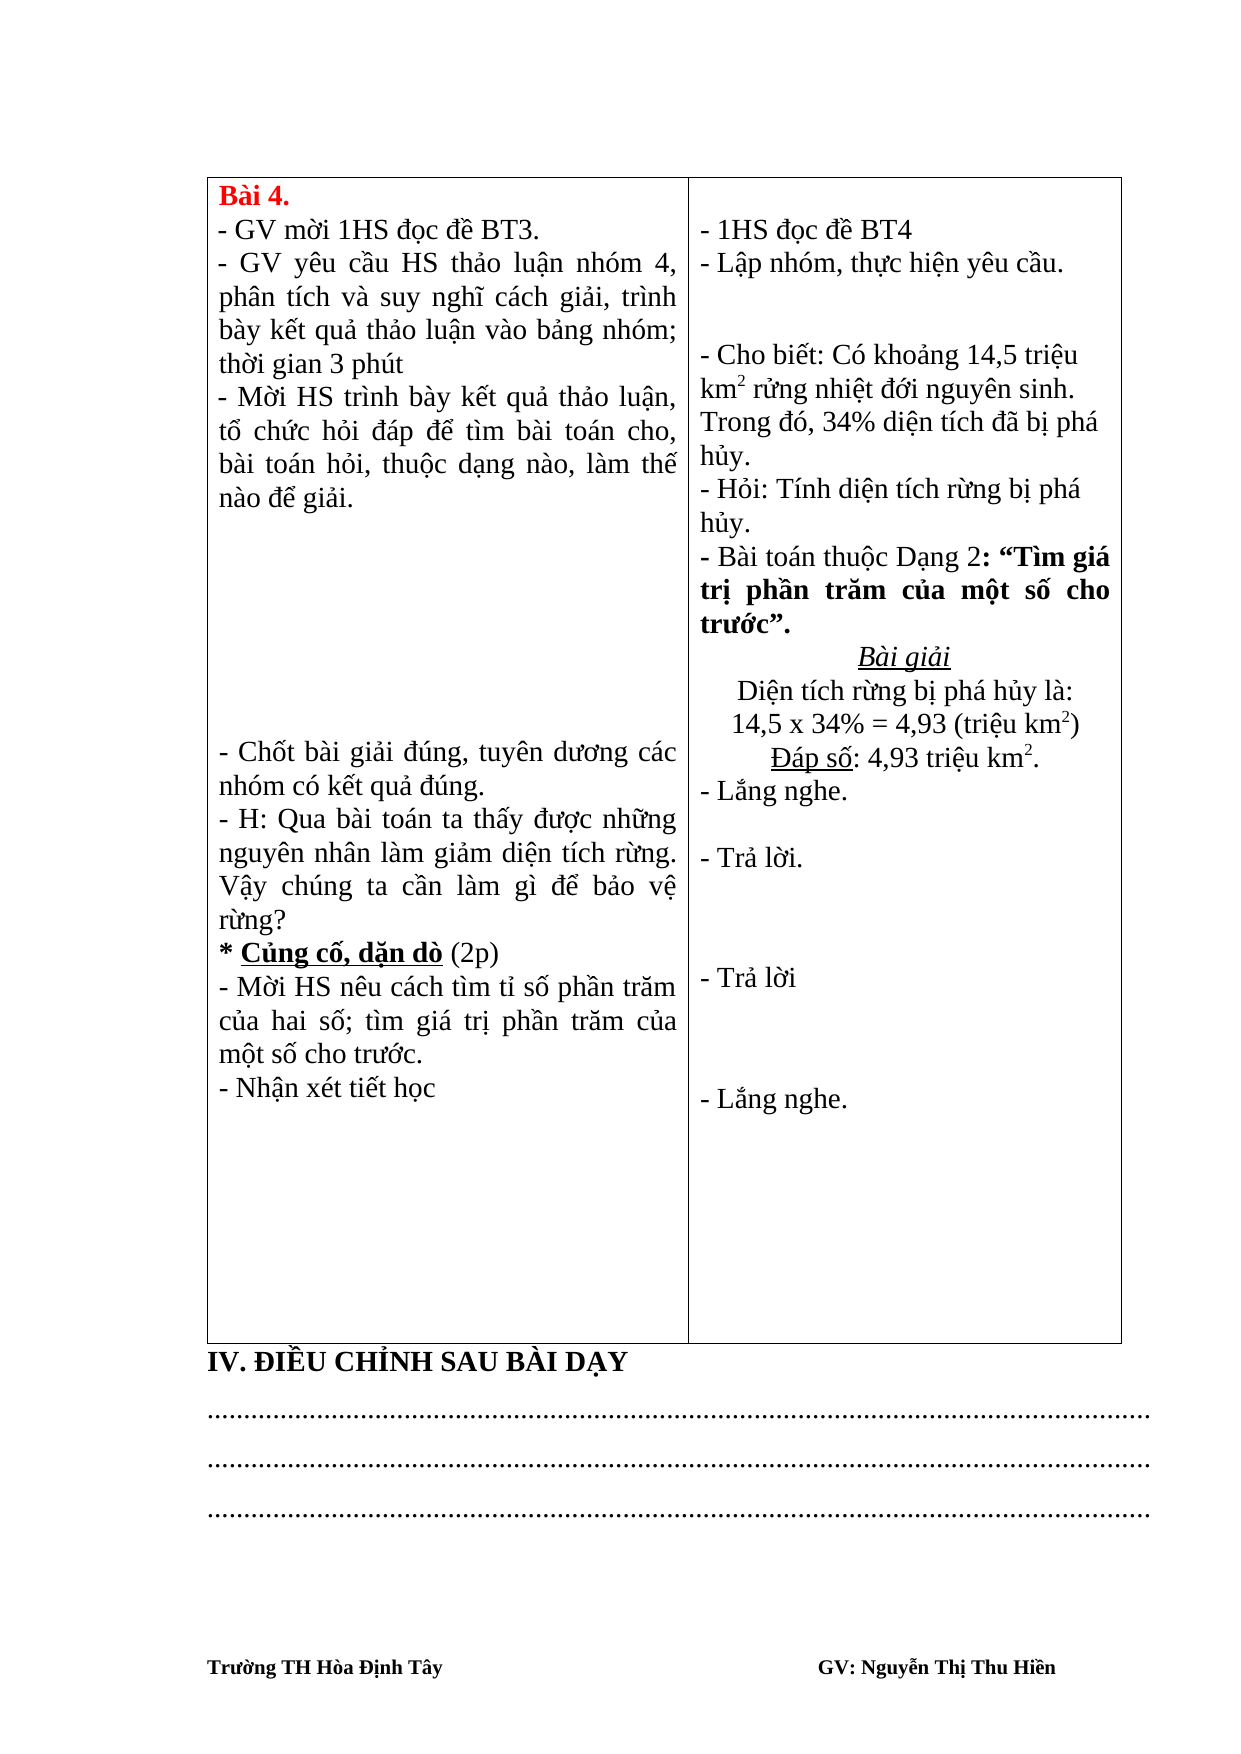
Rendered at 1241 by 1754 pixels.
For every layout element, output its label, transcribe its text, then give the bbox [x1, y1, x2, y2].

table_cell Bài 4. - GV mời 1HS đọc đề BT3. - GV yêu cầu HS thảo luận nhóm 4, phân tích và suy nghĩ cách giải, trình bày kết quả thảo luận vào bảng nhóm; thời gian 3 phút - Mời HS trình bày kết quả thảo luận, tổ chức hỏi đáp để tìm bài toán cho, bài toán hỏi, thuộc dạng nào, làm thế nào để giải. - Chốt bài giải đúng, tuyên dương các nhóm có kết quả đúng. - H: Qua bài toán ta thấy được những nguyên nhân làm giảm diện tích rừng. Vậy chúng ta cần làm gì để bảo vệ rừng? * Củng cố, dặn dò (2p) - Mời HS nêu cách tìm tỉ số phần trăm của hai số; tìm giá trị phần trăm của một số cho trước. - Nhận xét tiết học [208, 178, 688, 1343]
table_cell - 1HS đọc đề BT4 - Lập nhóm, thực hiện yêu cầu. - Cho biết: Có khoảng 14,5 triệu km2 rửng nhiệt đới nguyên sinh. Trong đó, 34% diện tích đã bị phá hủy. - Hỏi: Tính diện tích rừng bị phá hủy. - Bài toán thuộc Dạng 2: “Tìm giá trị phần trăm của một số cho trước”. Bài giải Diện tích rừng bị phá hủy là: 14,5 x 34% = 4,93 (triệu km2) Đáp số: 4,93 triệu km2. - Lắng nghe. - Trả lời. - Trả lời - Lắng nghe. [689, 178, 1121, 1343]
text IV. ĐIỀU CHỈNH SAU BÀI DẠY [207, 1344, 1122, 1378]
